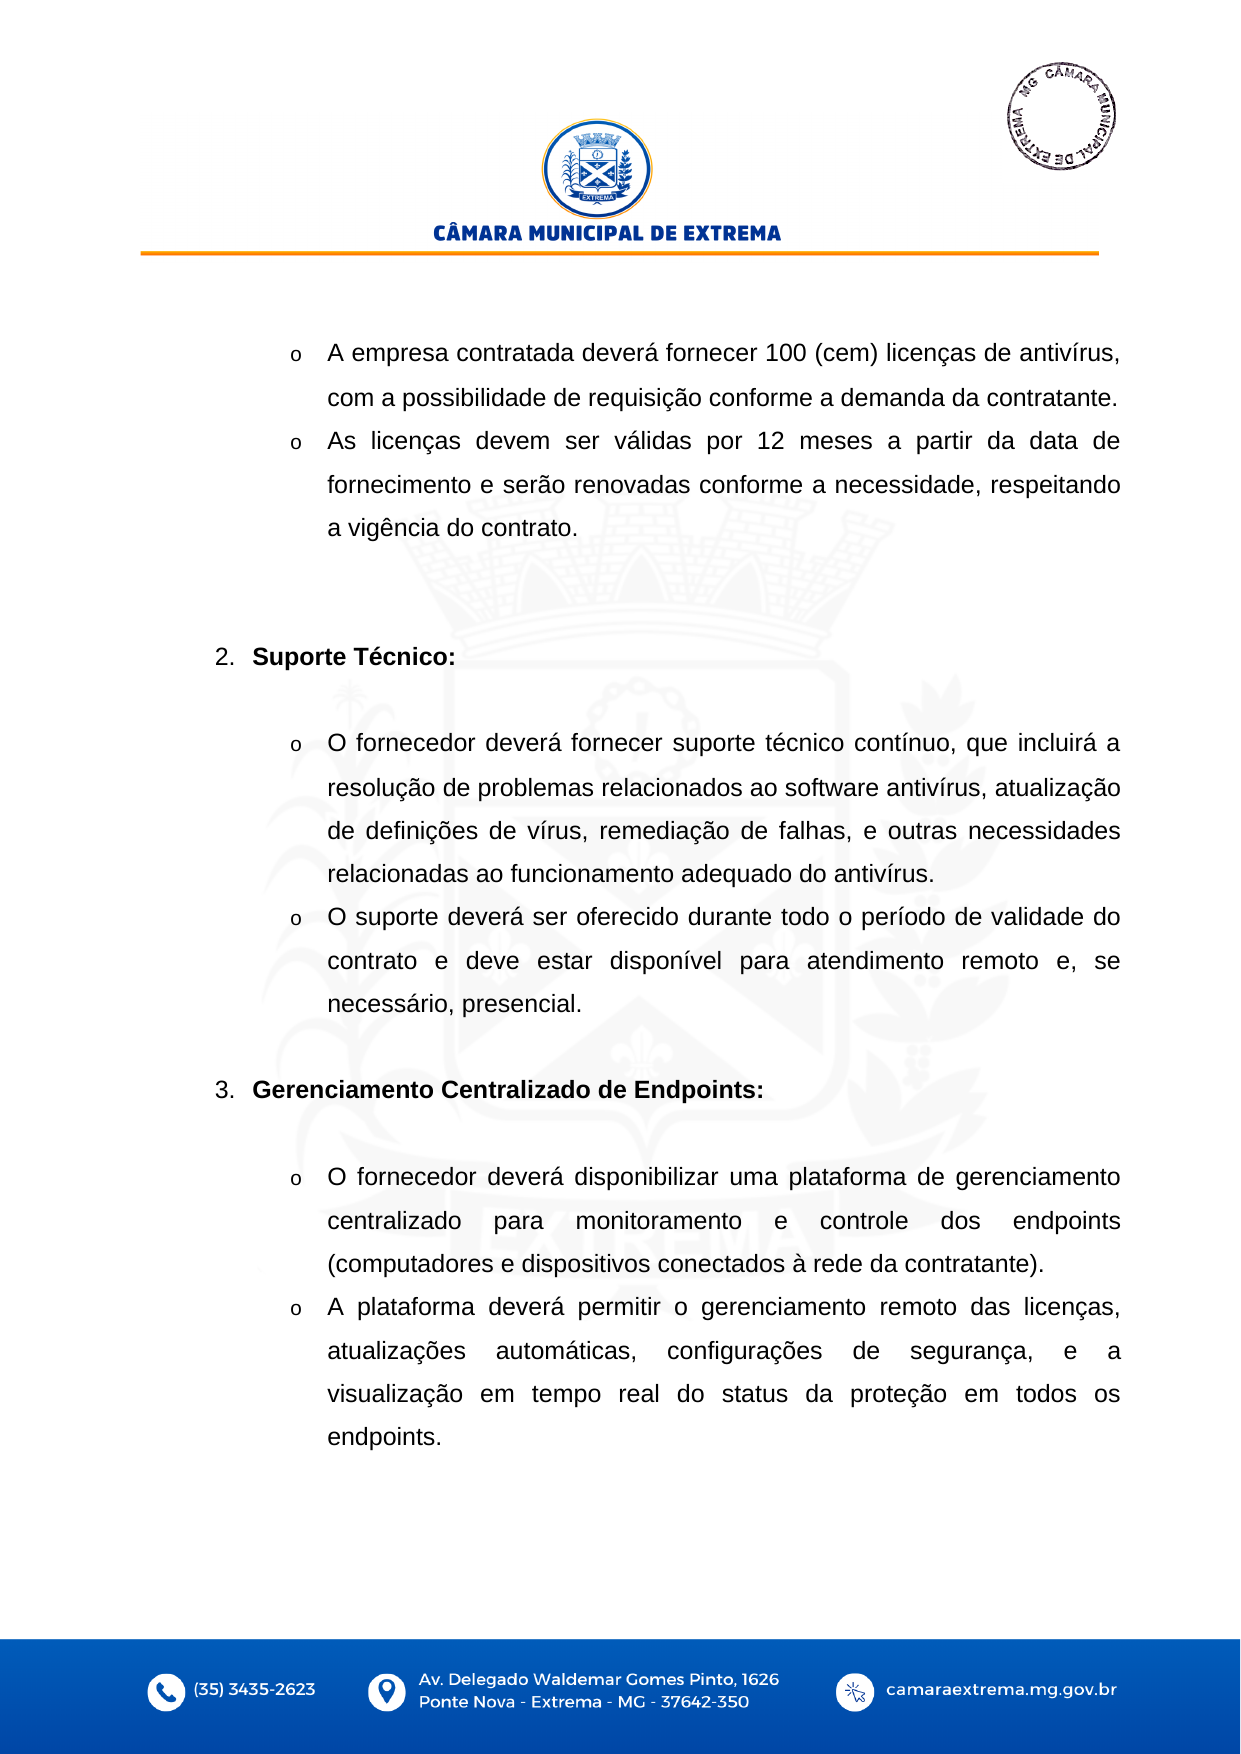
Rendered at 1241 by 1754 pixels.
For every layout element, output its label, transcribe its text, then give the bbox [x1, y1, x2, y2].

list O fornecedor deverá fornecer suporte técnico contínuo, que incluirá a resolução de problemas relacionados ao software antivírus, atualização de definições de vírus, remediação de falhas, e outras necessidades relacionadas ao funcionamento adequado do antivírus. [289, 728, 1122, 887]
list O suporte deverá ser oferecido durante todo o período de validade do contrato e deve estar disponível para atendimento remoto e, se necessário, presencial. [289, 902, 1122, 1018]
list A empresa contratada deverá fornecer 100 (cem) licenças de antivírus, com a possibilidade de requisição conforme a demanda da contratante. [289, 338, 1122, 411]
picture [0, 1637, 1241, 1754]
list Suporte Técnico: [214, 642, 1122, 671]
list As licenças devem ser válidas por 12 meses a partir da data de fornecimento e serão renovadas conforme a necessidade, respeitando a vigência do contrato. [289, 426, 1122, 542]
list Gerenciamento Centralizado de Endpoints: [214, 1075, 1122, 1104]
list A plataforma deverá permitir o gerenciamento remoto das licenças, atualizações automáticas, configurações de segurança, e a visualização em tempo real do status da proteção em todos os endpoints. [289, 1292, 1122, 1451]
picture [140, 54, 1123, 1560]
list O fornecedor deverá disponibilizar uma plataforma de gerenciamento centralizado para monitoramento e controle dos endpoints (computadores e dispositivos conectados à rede da contratante). [289, 1162, 1122, 1277]
